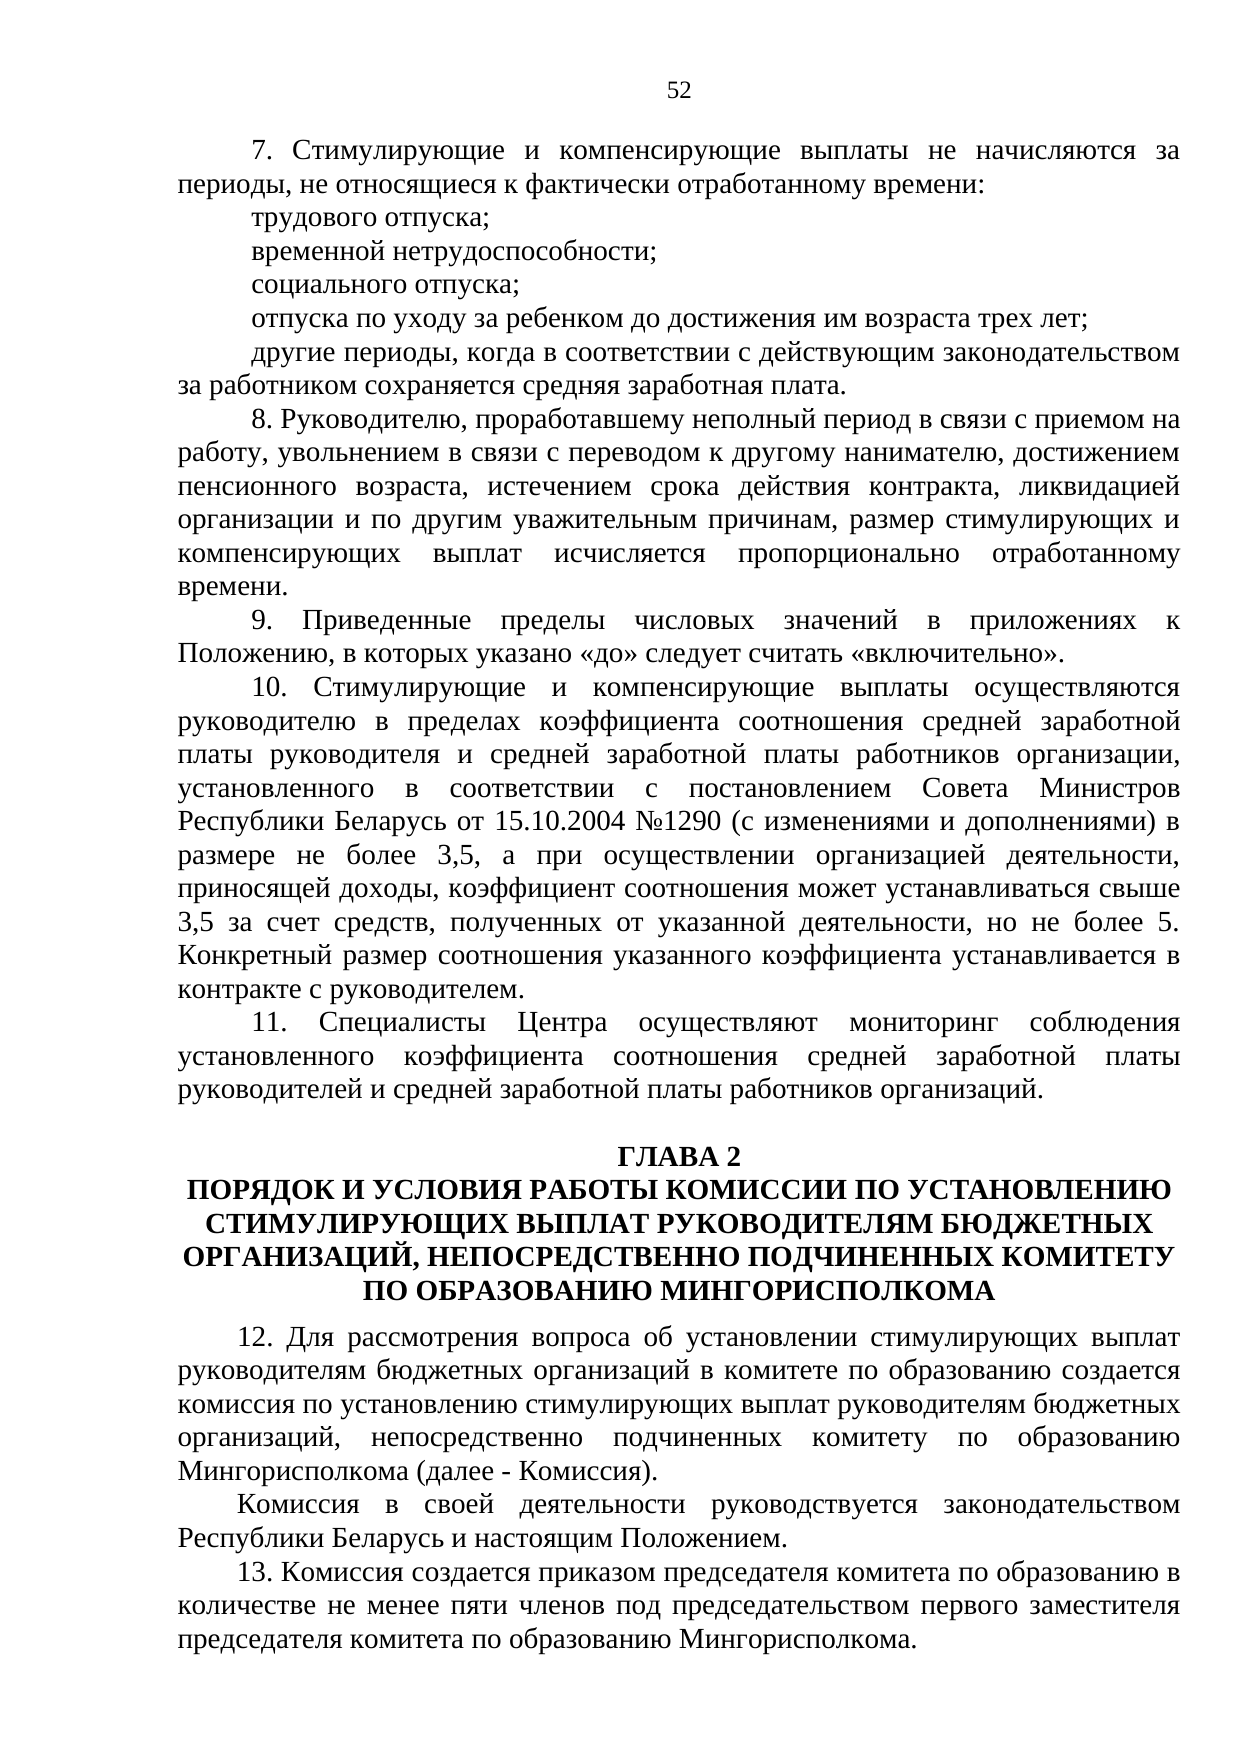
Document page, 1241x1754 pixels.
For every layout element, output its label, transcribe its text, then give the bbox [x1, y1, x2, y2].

text 8. Руководителю, проработавшему неполный период в связи с приемом на работу, увольнением в связи с переводом к другому нанимателю, достижением пенсионного возраста, истечением срока действия контракта, ликвидацией организации и по другим уважительным причинам, размер стимулирующих и компенсирующих выплат исчисляется пропорционально отработанному времени. [177, 401, 1181, 602]
text 7. Стимулирующие и компенсирующие выплаты не начисляются за периоды, не относящиеся к фактически отработанному времени: [177, 132, 1181, 199]
text ГЛАВА 2 [177, 1139, 1181, 1172]
text 9. Приведенные пределы числовых значений в приложениях к Положению, в которых указано «до» следует считать «включительно». [177, 602, 1181, 669]
text 11. Специалисты Центра осуществляют мониторинг соблюдения установленного коэффициента соотношения средней заработной платы руководителей и средней заработной платы работников организаций. [177, 1004, 1181, 1105]
text ПОРЯДОК И УСЛОВИЯ РАБОТЫ КОМИССИИ ПО УСТАНОВЛЕНИЮ СТИМУЛИРУЮЩИХ ВЫПЛАТ РУКОВОДИТЕЛЯМ БЮДЖЕТНЫХ ОРГАНИЗАЦИЙ, НЕПОСРЕДСТВЕННО ПОДЧИНЕННЫХ КОМИТЕТУ ПО ОБРАЗОВАНИЮ МИНГОРИСПОЛКОМА [177, 1172, 1181, 1306]
text временной нетрудоспособности; [177, 233, 1181, 267]
text 12. Для рассмотрения вопроса об установлении стимулирующих выплат руководителям бюджетных организаций в комитете по образованию создается комиссия по установлению стимулирующих выплат руководителям бюджетных организаций, непосредственно подчиненных комитету по образованию Мингорисполкома (далее - Комиссия). [177, 1319, 1181, 1487]
text социального отпуска; [177, 267, 1181, 300]
text 10. Стимулирующие и компенсирующие выплаты осуществляются руководителю в пределах коэффициента соотношения средней заработной платы руководителя и средней заработной платы работников организации, установленного в соответствии с постановлением Совета Министров Республики Беларусь от 15.10.2004 №1290 (с изменениями и дополнениями) в размере не более 3,5, а при осуществлении организацией деятельности, приносящей доходы, коэффициент соотношения может устанавливаться свыше 3,5 за счет средств, полученных от указанной деятельности, но не более 5. Конкретный размер соотношения указанного коэффициента устанавливается в контракте с руководителем. [177, 669, 1181, 1004]
text трудового отпуска; [177, 199, 1181, 233]
text другие периоды, когда в соответствии с действующим законодательством за работником сохраняется средняя заработная плата. [177, 334, 1181, 401]
text отпуска по уходу за ребенком до достижения им возраста трех лет; [177, 300, 1181, 334]
text Комиссия в своей деятельности руководствуется законодательством Республики Беларусь и настоящим Положением. [177, 1487, 1181, 1554]
text 13. Комиссия создается приказом председателя комитета по образованию в количестве не менее пяти членов под председательством первого заместителя председателя комитета по образованию Мингорисполкома. [177, 1554, 1181, 1654]
